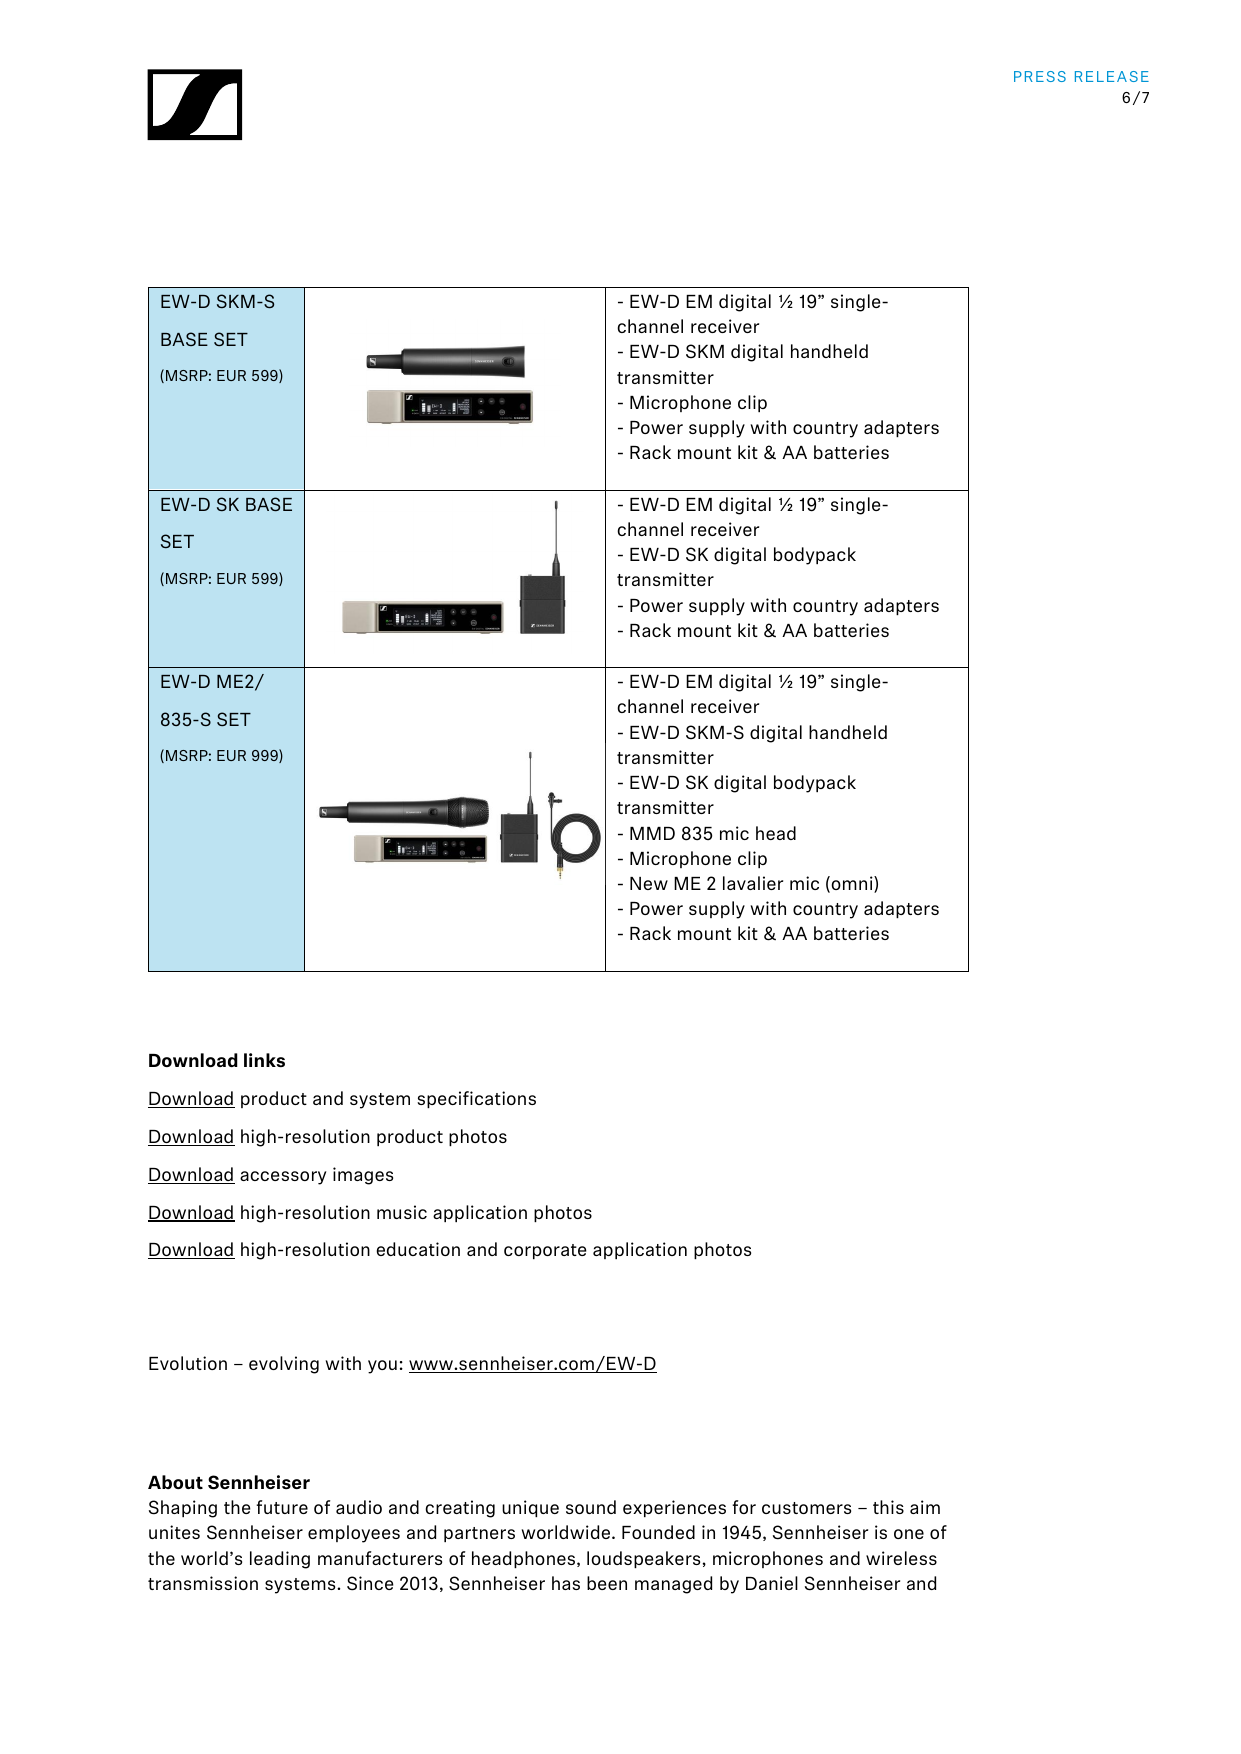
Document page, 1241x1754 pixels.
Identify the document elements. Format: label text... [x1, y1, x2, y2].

text Download high-resolution education and corporate application photos [148, 1236, 968, 1262]
table_cell EW-D SKM-S BASE SET (MSRP: EUR 599) [149, 288, 304, 489]
table_cell - EW-D EM digital ½ 19” single-channel receiver - EW-D SKM-S digital handheld transmitter - EW-D SK digital bodypack transmitter - MMD 835 mic head - Microphone clip - New ME 2 lavalier mic (omni) - Power supply with country adapters - Rack mount kit & AA batteries [606, 668, 968, 971]
text Download high-resolution product photos [148, 1123, 968, 1148]
picture [315, 743, 606, 885]
table_cell - EW-D EM digital ½ 19” single-channel receiver - EW-D SK digital bodypack transmitter - Power supply with country adapters - Rack mount kit & AA batteries [606, 491, 968, 667]
picture [348, 319, 562, 447]
text Evolution – evolving with you: www.sennheiser.com/EW-D [148, 1350, 968, 1375]
text Download high-resolution music application photos [148, 1198, 968, 1224]
table_cell [305, 288, 605, 489]
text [148, 1494, 968, 1595]
table_cell [305, 491, 605, 667]
table_cell - EW-D EM digital ½ 19” single-channel receiver - EW-D SKM digital handheld transmitter - Microphone clip - Power supply with country adapters - Rack mount kit & AA batteries [606, 288, 968, 489]
table_cell [305, 668, 605, 971]
picture [326, 493, 584, 654]
text Download product and system specifications [148, 1085, 968, 1110]
table_cell EW-D SK BASE SET (MSRP: EUR 599) [149, 491, 304, 667]
table_cell EW-D ME2/ 835-S SET (MSRP: EUR 999) [149, 668, 304, 971]
text Download accessory images [148, 1161, 968, 1186]
text Download links [148, 1047, 968, 1072]
text About Sennheiser [148, 1469, 968, 1494]
